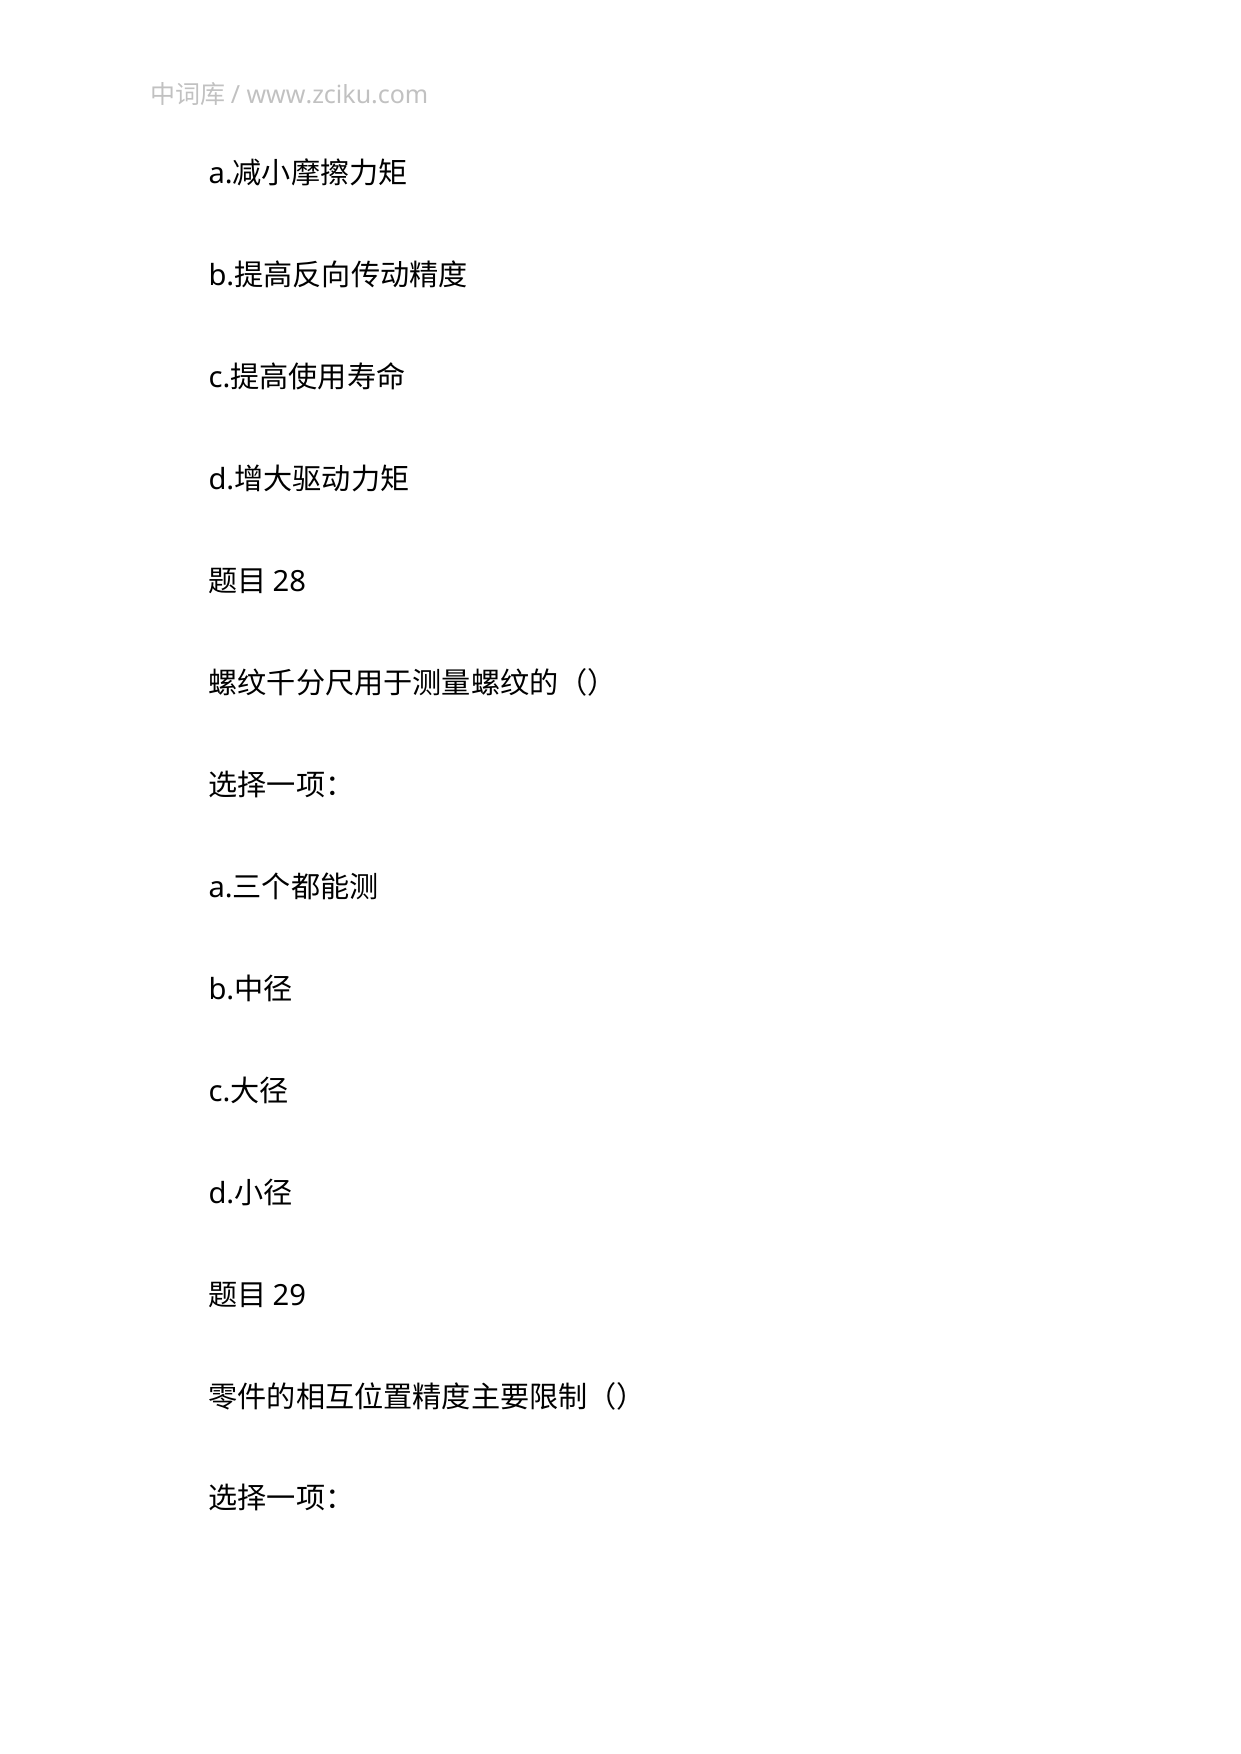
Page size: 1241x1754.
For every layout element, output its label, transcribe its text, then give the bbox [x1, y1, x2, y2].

text 螺纹千分尺用于测量螺纹的（） [150, 660, 1090, 702]
text 零件的相互位置精度主要限制（） [150, 1373, 1090, 1416]
text b.提高反向传动精度 [150, 252, 1090, 294]
text d.小径 [150, 1169, 1090, 1212]
text d.增大驱动力矩 [150, 456, 1090, 498]
text a.减小摩擦力矩 [150, 150, 1090, 192]
text b.中径 [150, 965, 1090, 1008]
text 选择一项： [150, 1475, 1090, 1517]
text a.三个都能测 [150, 863, 1090, 906]
text 题目29 [150, 1271, 1090, 1314]
text 题目28 [150, 558, 1090, 600]
text c.提高使用寿命 [150, 354, 1090, 396]
text c.大径 [150, 1067, 1090, 1110]
text 选择一项： [150, 762, 1090, 804]
